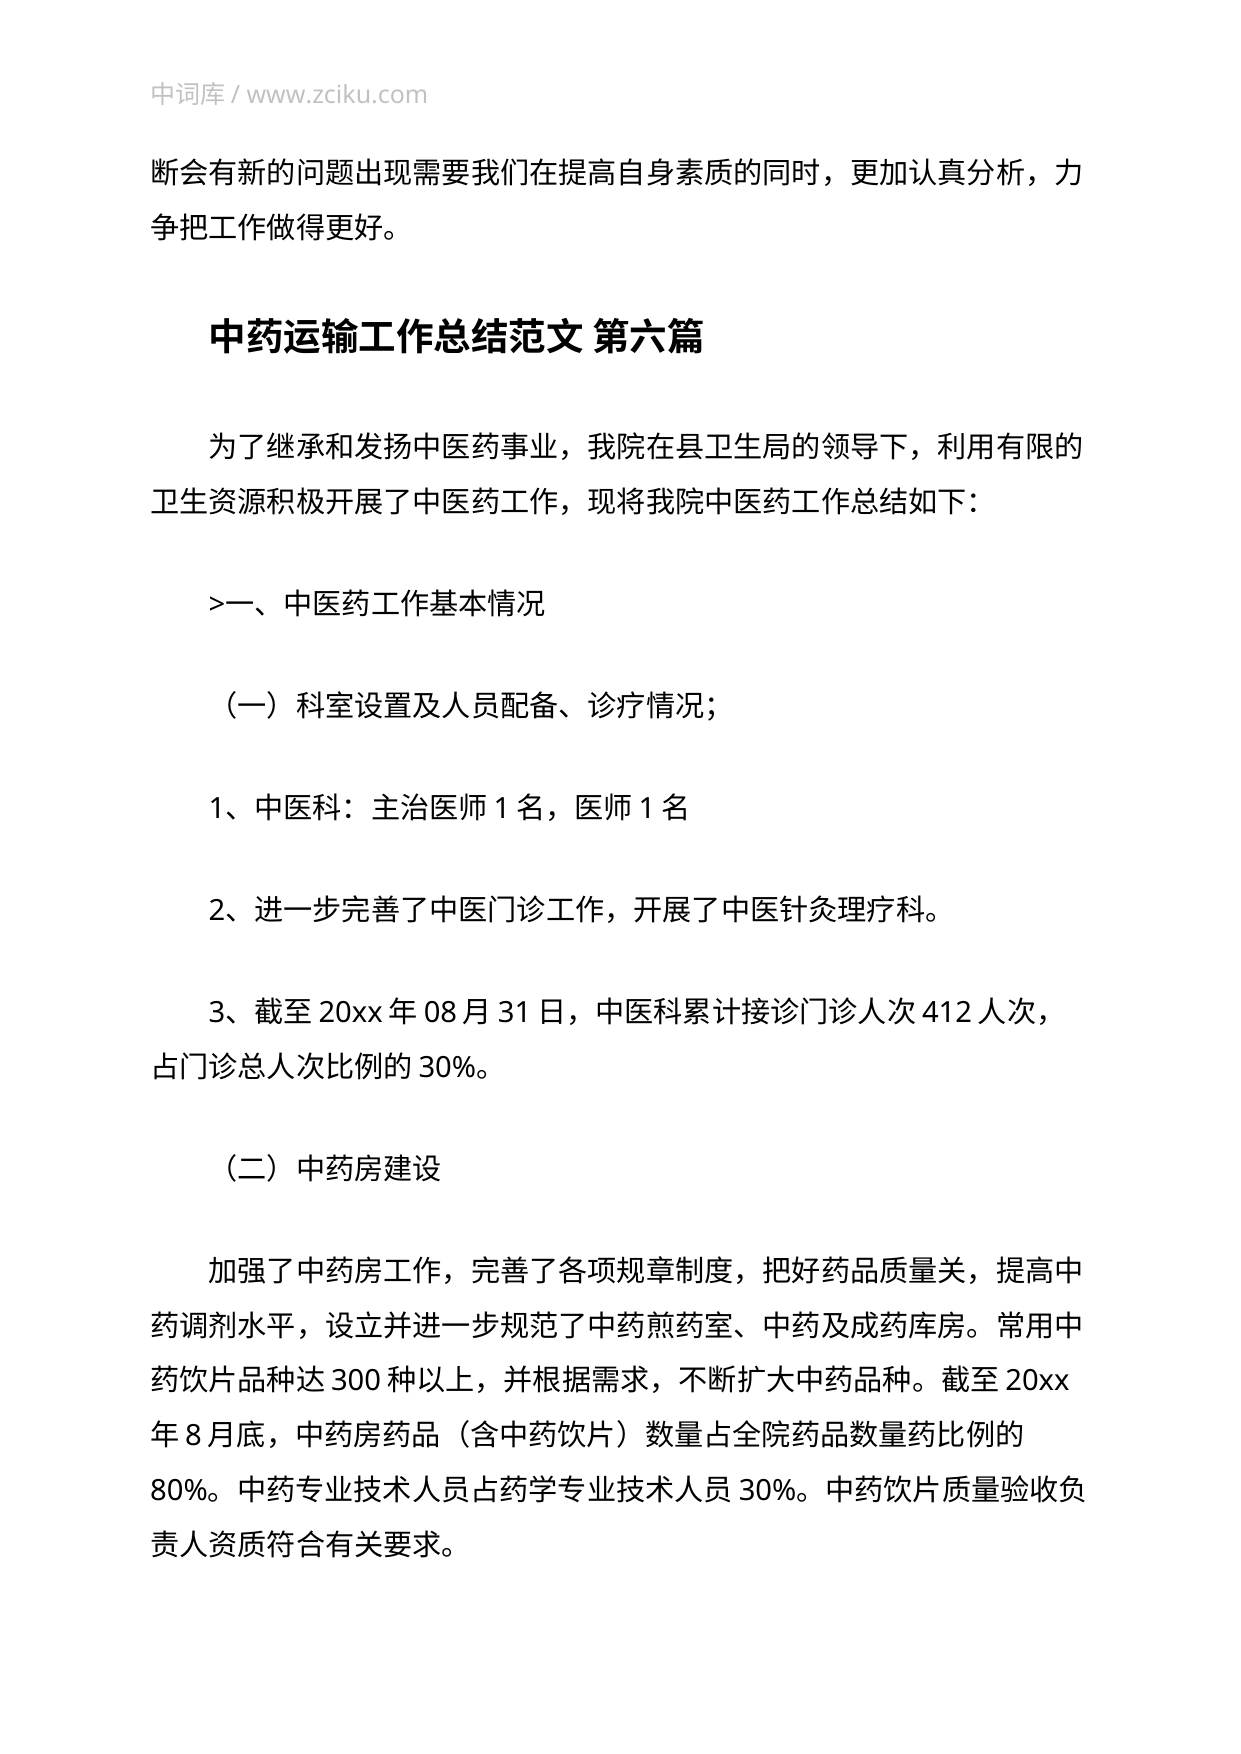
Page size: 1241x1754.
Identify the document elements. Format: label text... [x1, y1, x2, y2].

text （一）科室设置及人员配备、诊疗情况； [150, 683, 1090, 725]
text （二）中药房建设 [150, 1145, 1090, 1188]
text 3、截至20xx年08月31日，中医科累计接诊门诊人次412人次，占门诊总人次比例的30%。 [150, 988, 1090, 1086]
text >一、中医药工作基本情况 [150, 581, 1090, 623]
text 加强了中药房工作，完善了各项规章制度，把好药品质量关，提高中药调剂水平，设立并进一步规范了中药煎药室、中药及成药库房。常用中药饮片品种达300种以上，并根据需求，不断扩大中药品种。截至20xx年8月底，中药房药品（含中药饮片）数量占全院药品数量药比例的80%。中药专业技术人员占药学专业技术人员30%。中药饮片质量验收负责人资质符合有关要求。 [150, 1247, 1090, 1564]
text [150, 150, 1090, 247]
text 中药运输工作总结范文 第六篇 [150, 307, 1090, 361]
text 为了继承和发扬中医药事业，我院在县卫生局的领导下，利用有限的卫生资源积极开展了中医药工作，现将我院中医药工作总结如下： [150, 424, 1090, 521]
text 2、进一步完善了中医门诊工作，开展了中医针灸理疗科。 [150, 886, 1090, 929]
text 1、中医科：主治医师1名，医师1名 [150, 784, 1090, 827]
